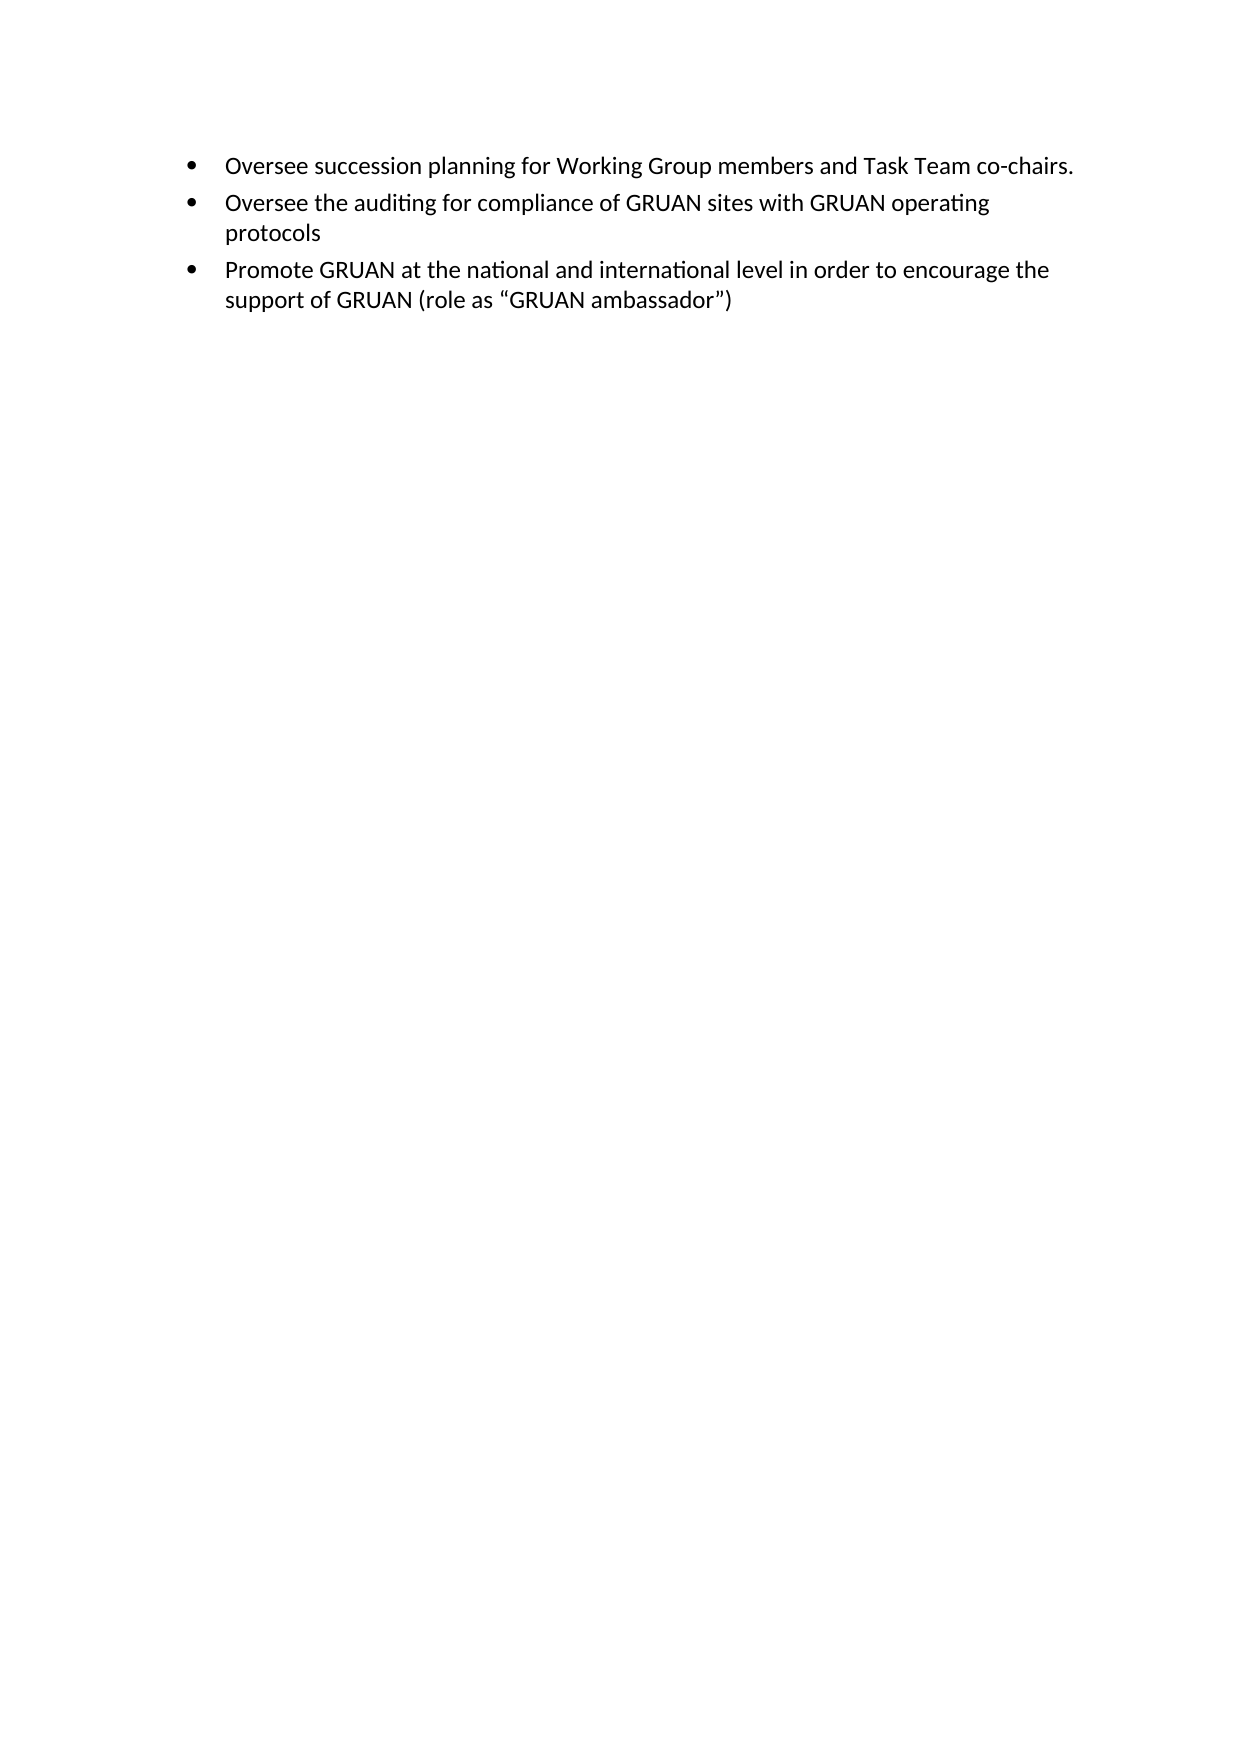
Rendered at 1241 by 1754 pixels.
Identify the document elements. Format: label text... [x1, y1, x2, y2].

list Promote GRUAN at the national and international level in order to encourage the support of GRUAN (role as “GRUAN ambassador”) [187, 254, 1090, 315]
list Oversee succession planning for Working Group members and Task Team co-chairs. [187, 150, 1090, 181]
list Oversee the auditing for compliance of GRUAN sites with GRUAN operating protocols [187, 187, 1090, 248]
